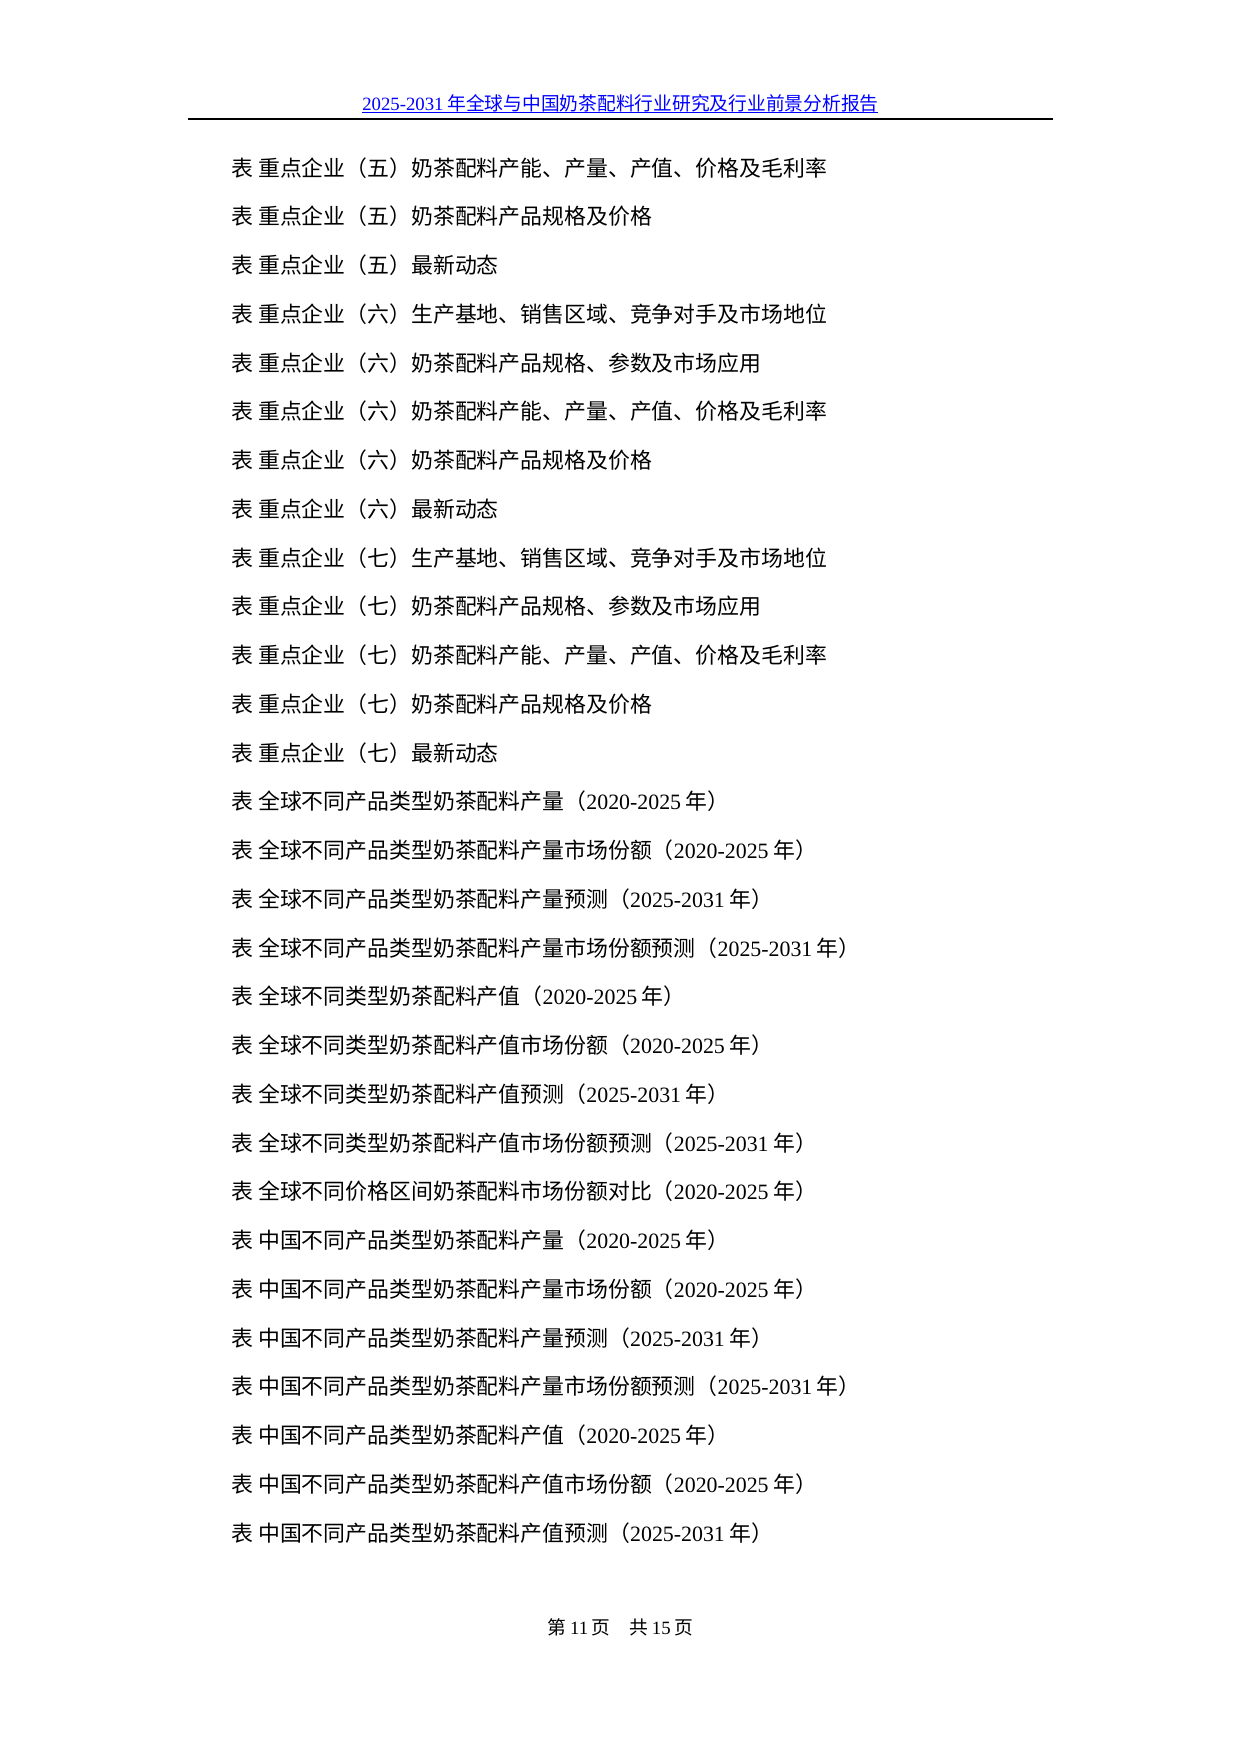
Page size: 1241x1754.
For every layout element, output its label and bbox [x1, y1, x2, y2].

text [187, 150, 1053, 1548]
